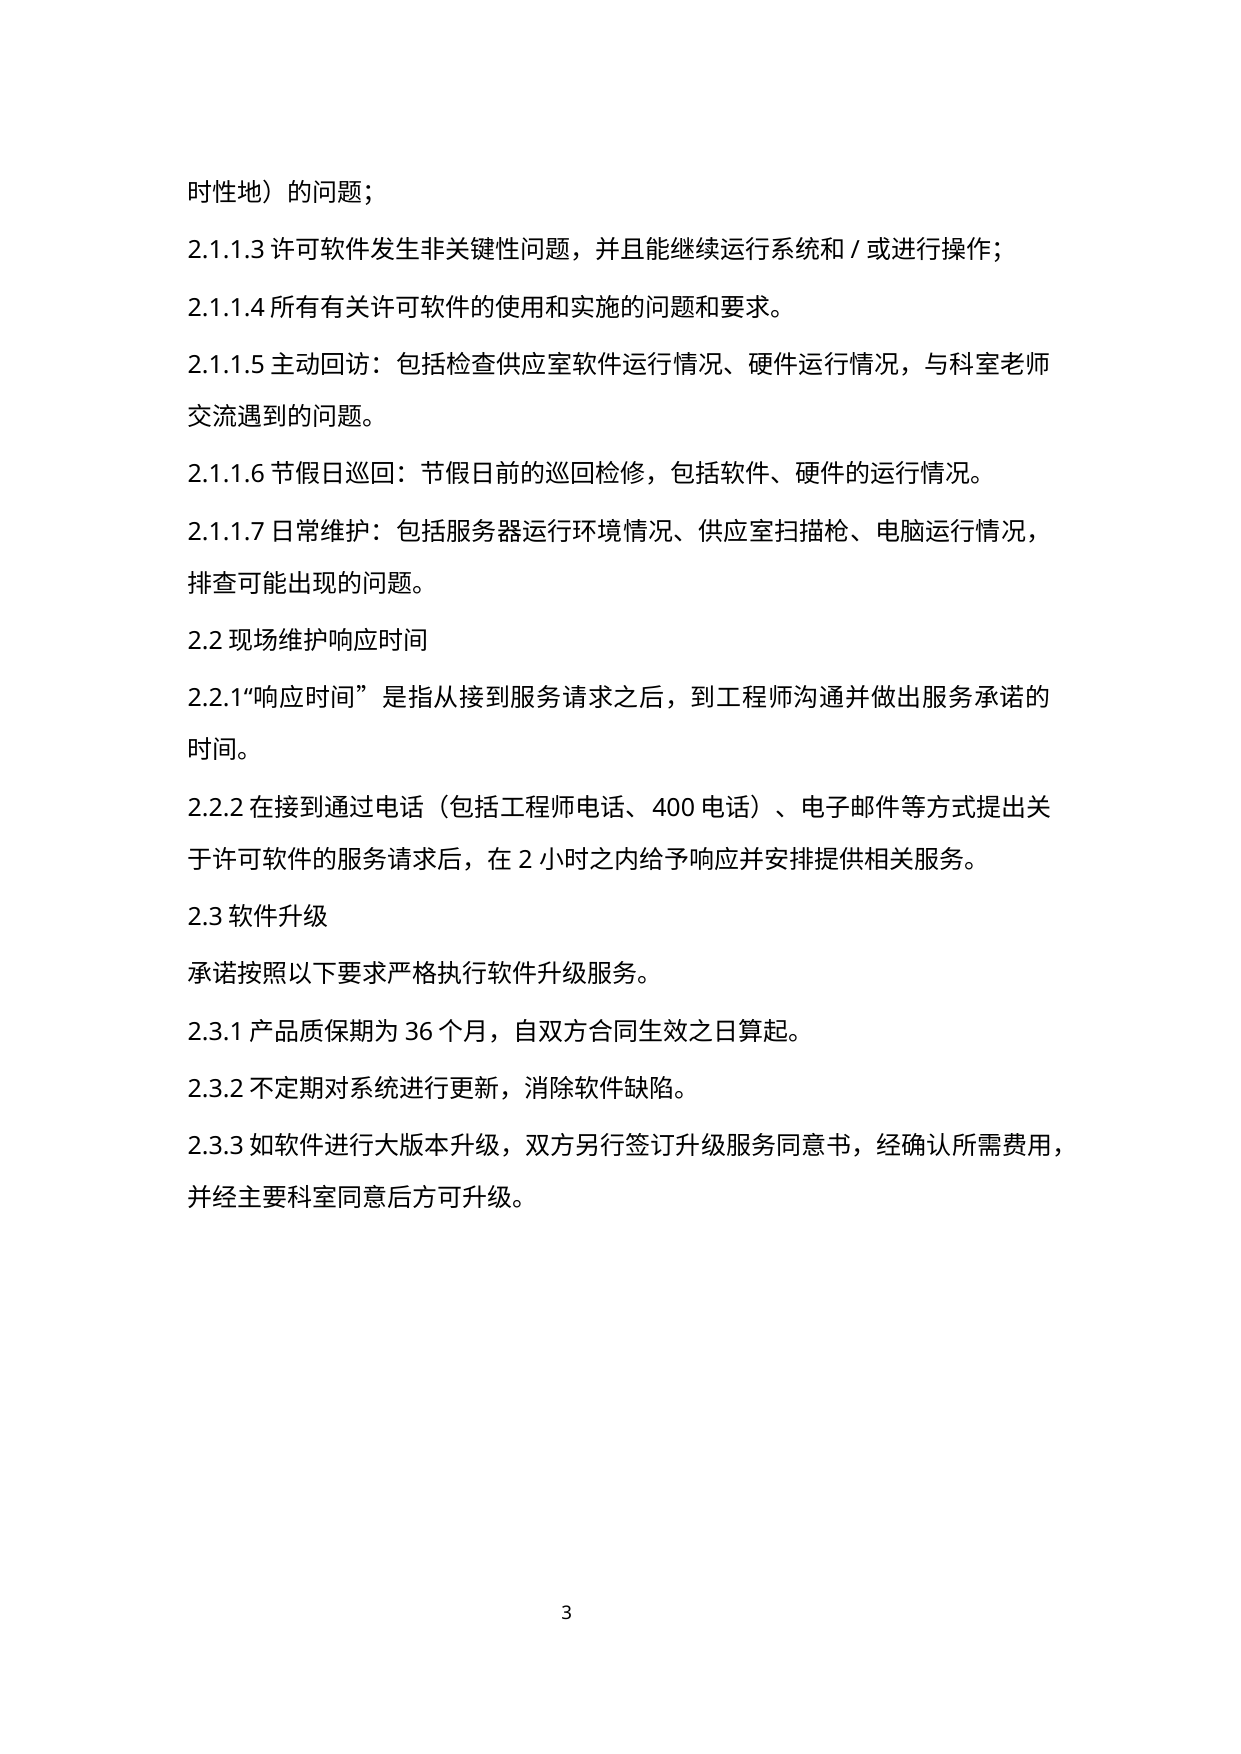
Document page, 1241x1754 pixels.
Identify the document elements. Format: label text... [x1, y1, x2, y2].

text 2.1.1.3许可软件发生非关键性问题，并且能继续运行系统和 / 或进行操作； [187, 217, 1053, 269]
text 2.3.3如软件进行大版本升级，双方另行签订升级服务同意书，经确认所需费用，并经主要科室同意后方可升级。 [187, 1113, 1053, 1217]
text 2.1.1.7日常维护：包括服务器运行环境情况、供应室扫描枪、电脑运行情况，排查可能出现的问题。 [187, 498, 1053, 602]
text 2.1.1.5主动回访：包括检查供应室软件运行情况、硬件运行情况，与科室老师交流遇到的问题。 [187, 332, 1053, 436]
text 2.3软件升级 [187, 884, 1053, 936]
text 2.1.1.4所有有关许可软件的使用和实施的问题和要求。 [187, 274, 1053, 326]
text 2.1.1.6节假日巡回：节假日前的巡回检修，包括软件、硬件的运行情况。 [187, 441, 1053, 493]
text 2.3.1产品质保期为 36个月，自双方合同生效之日算起。 [187, 998, 1053, 1050]
text 承诺按照以下要求严格执行软件升级服务。 [187, 941, 1053, 993]
text 2.2.2在接到通过电话（包括工程师电话、400电话）、电子邮件等方式提出关于许可软件的服务请求后，在 2 小时之内给予响应并安排提供相关服务。 [187, 774, 1053, 878]
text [187, 160, 1053, 212]
text 2.2现场维护响应时间 [187, 608, 1053, 660]
text 2.3.2不定期对系统进行更新，消除软件缺陷。 [187, 1056, 1053, 1108]
text 2.2.1“响应时间”是指从接到服务请求之后，到工程师沟通并做出服务承诺的时间。 [187, 665, 1053, 769]
